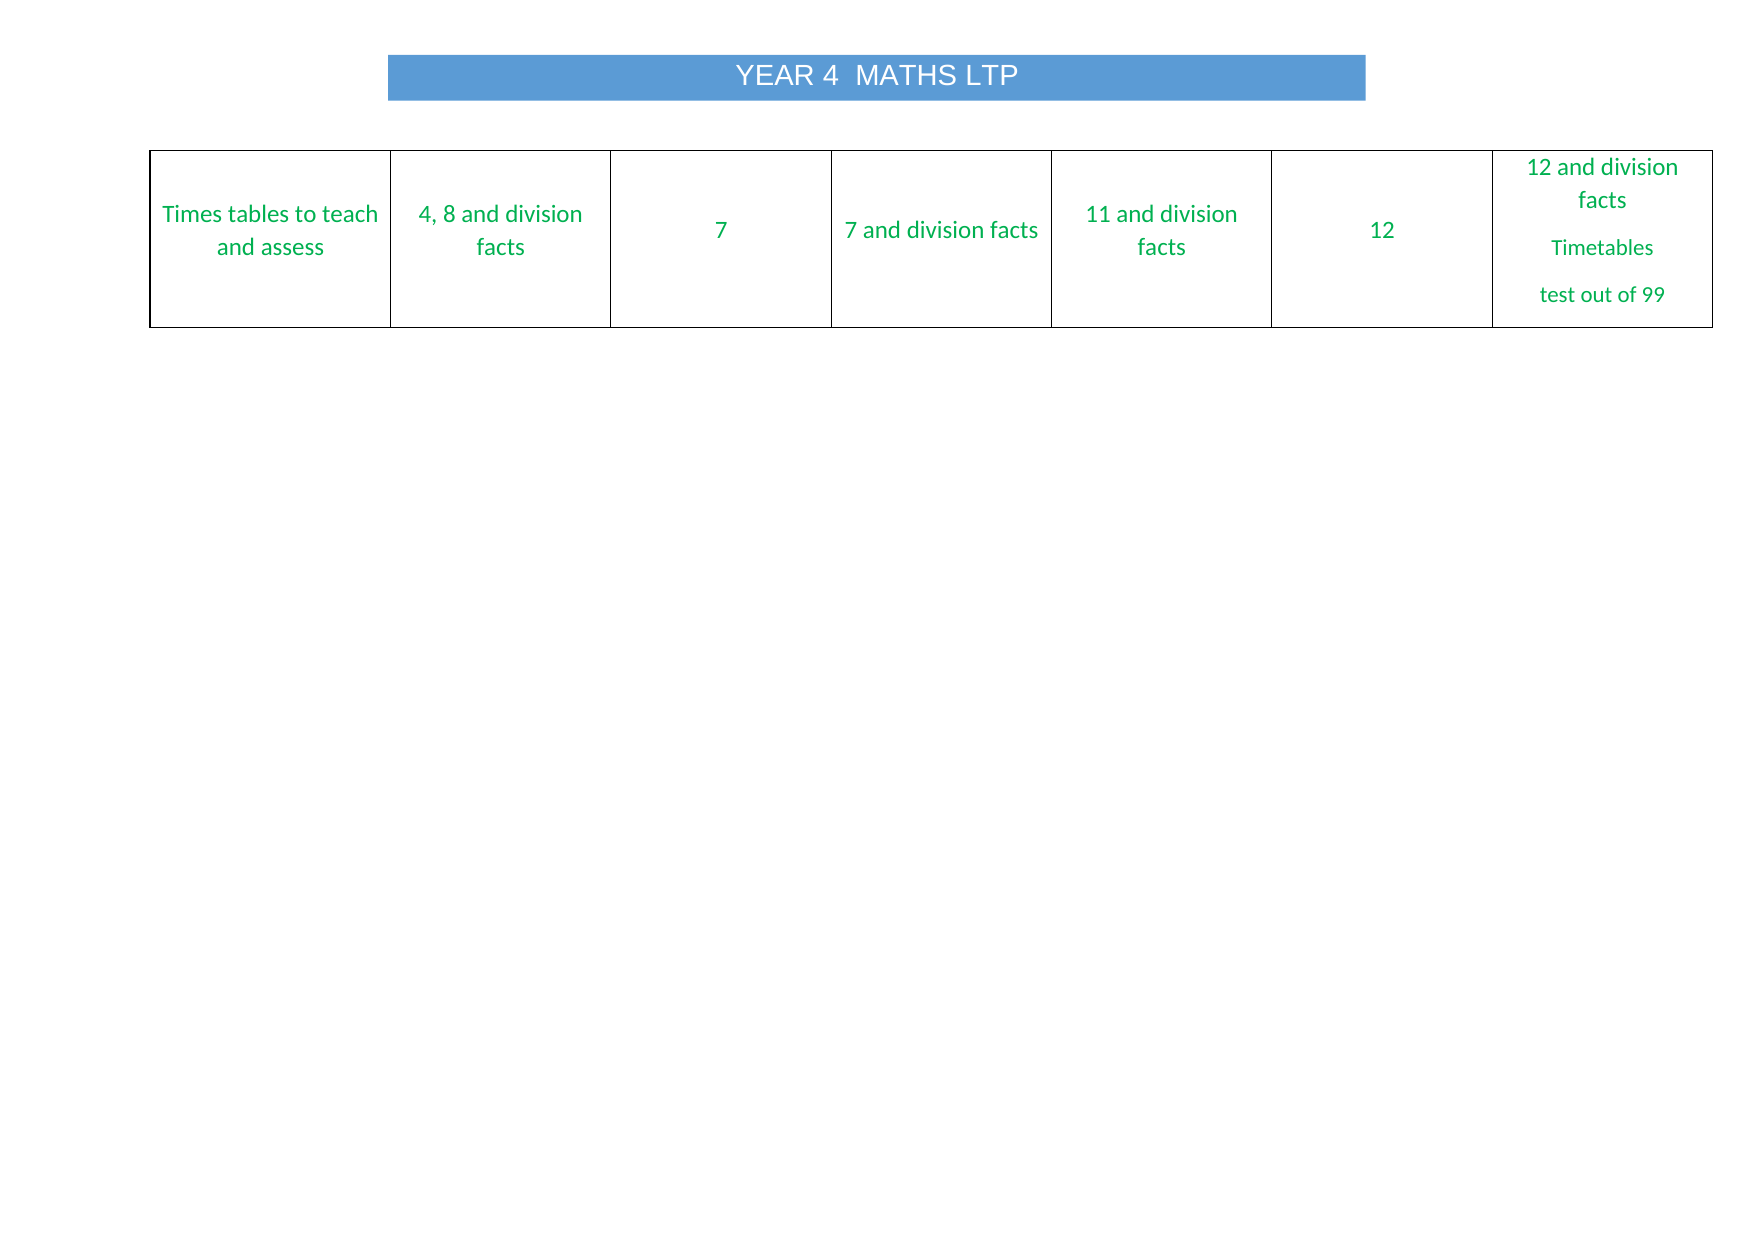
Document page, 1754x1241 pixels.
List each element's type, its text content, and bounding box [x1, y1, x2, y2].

table_cell 7 and division facts [832, 151, 1051, 327]
table_cell 12 and division facts Timetables test out of 99 [1493, 151, 1712, 327]
table_cell 7 [611, 151, 831, 327]
table_cell 12 [1272, 151, 1492, 327]
table_cell Times tables to teach and assess [151, 151, 390, 327]
table_cell 4, 8 and division facts [391, 151, 610, 327]
table_cell 11 and division facts [1052, 151, 1271, 327]
